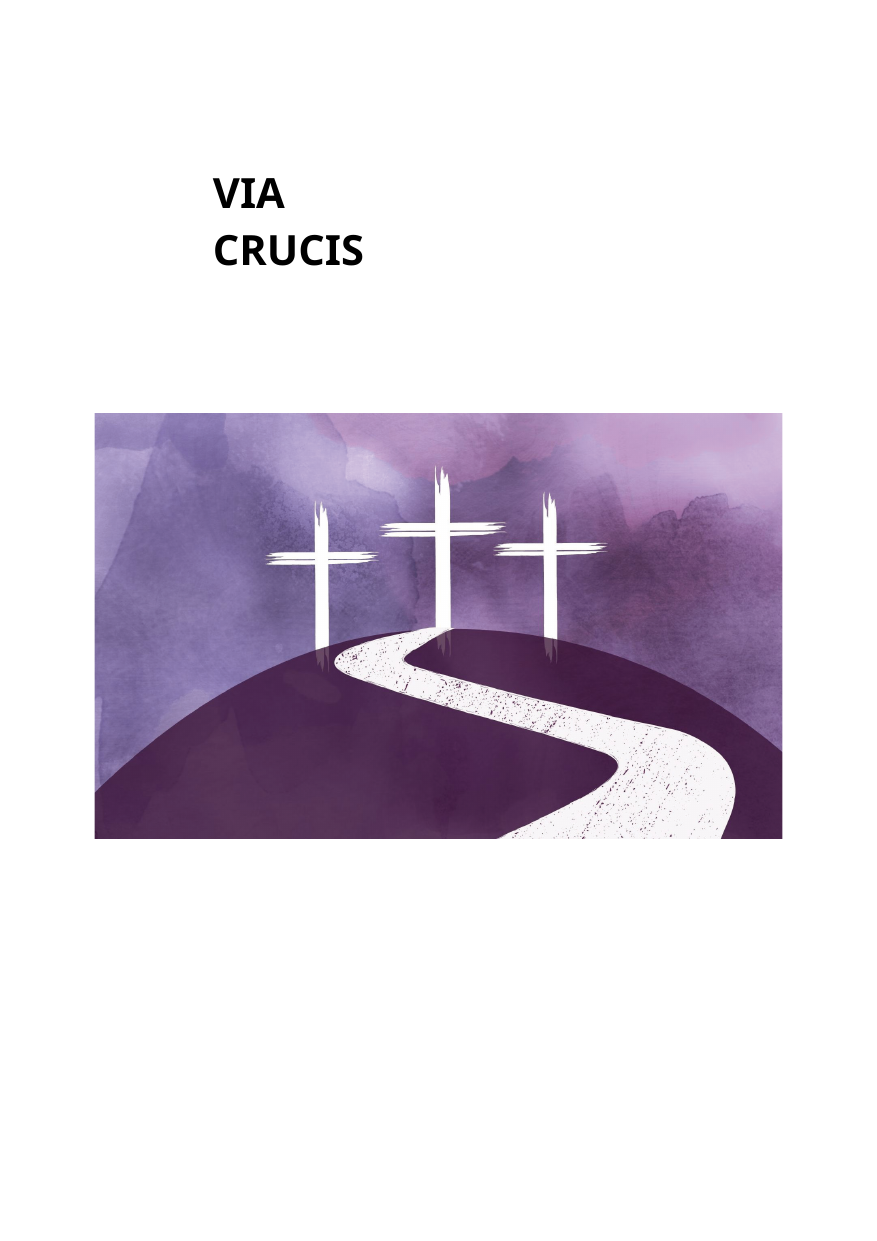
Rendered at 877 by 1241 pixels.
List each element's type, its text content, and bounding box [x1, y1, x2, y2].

text VIA [213, 164, 782, 221]
text CRUCIS [213, 221, 782, 277]
